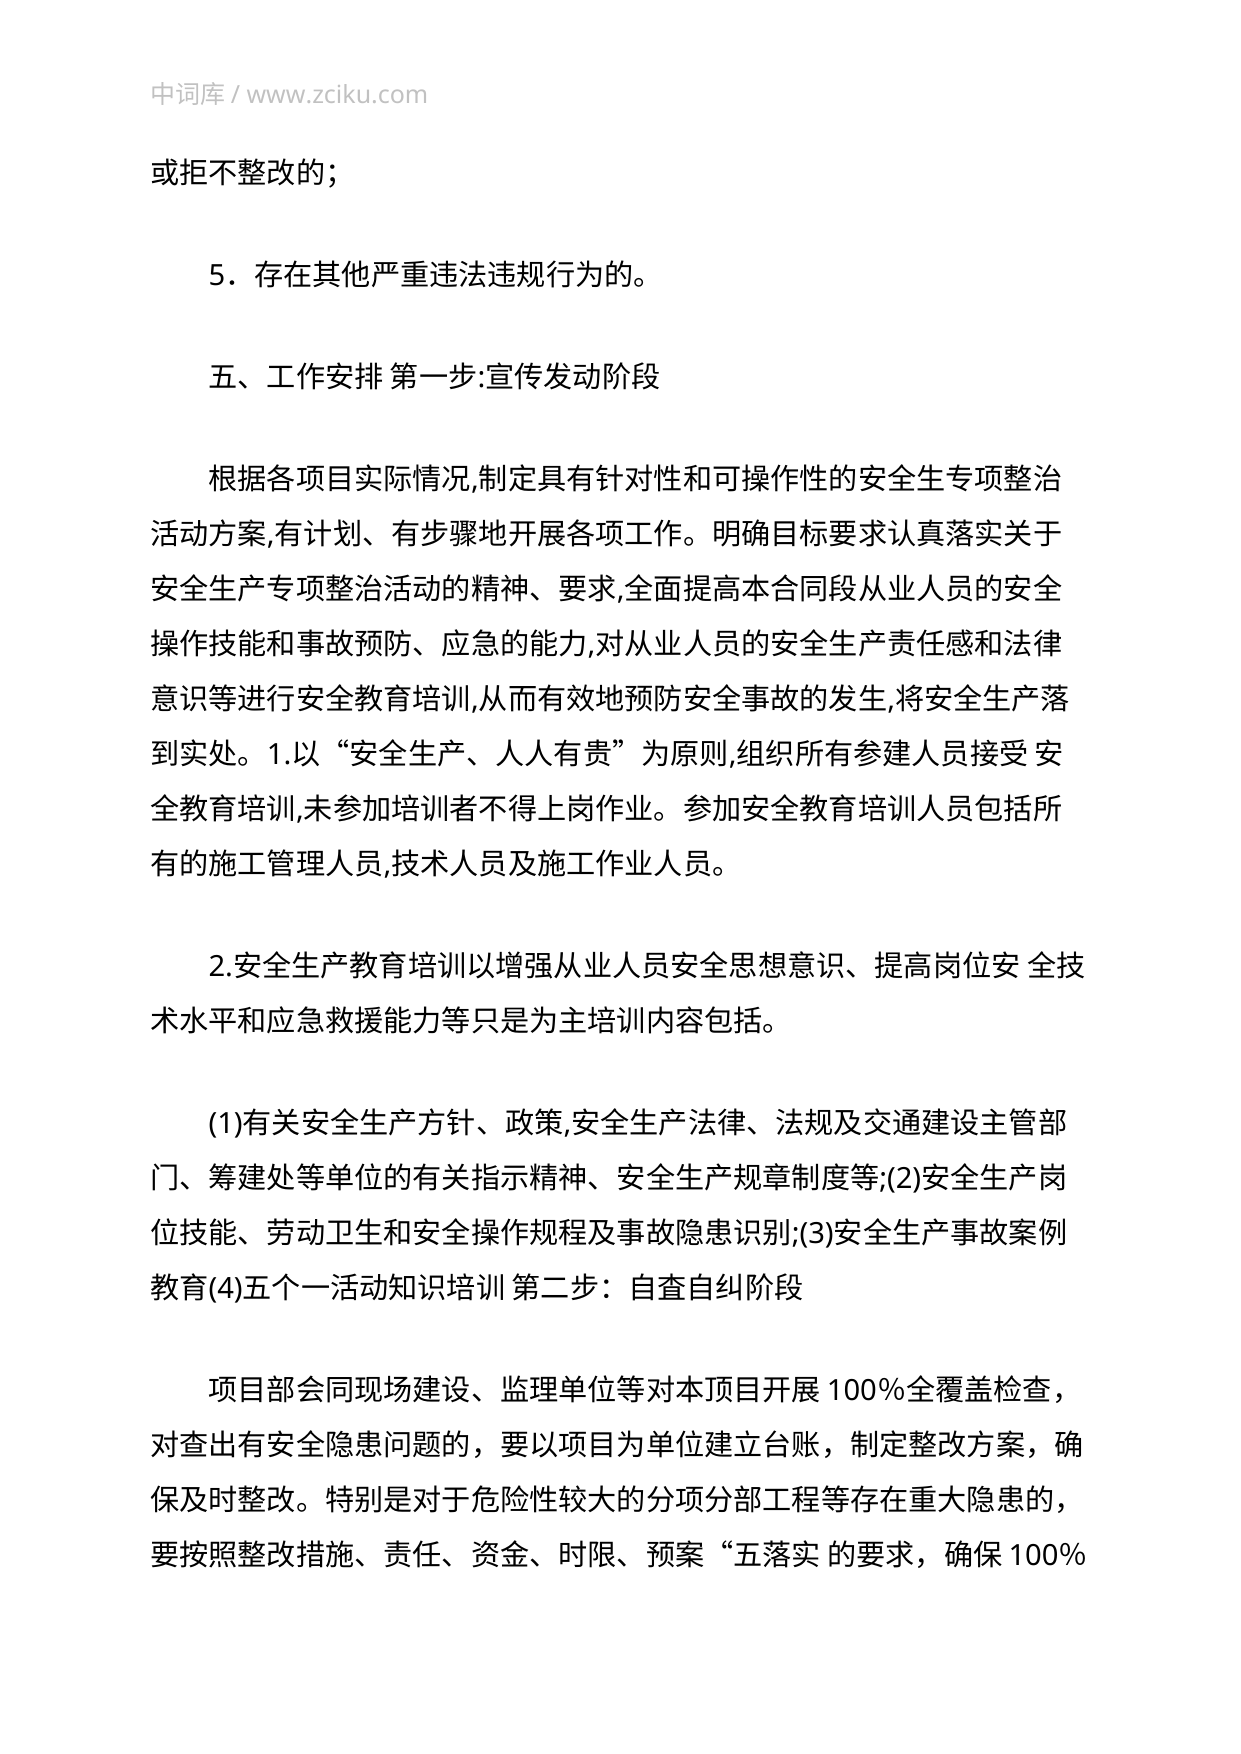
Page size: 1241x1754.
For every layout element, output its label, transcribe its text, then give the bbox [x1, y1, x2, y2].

text 5．存在其他严重违法违规行为的。 [150, 252, 1090, 294]
text 五、工作安排 第一步:宣传发动阶段 [150, 354, 1090, 396]
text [150, 150, 1090, 192]
text (1)有关安全生产方针、政策,安全生产法律、法规及交通建设主管部门、筹建处等单位的有关指示精神、安全生产规章制度等;(2)安全生产岗位技能、劳动卫生和安全操作规程及事故隐患识别;(3)安全生产事故案例教育(4)五个一活动知识培训 第二步：自査自纠阶段 [150, 1099, 1090, 1307]
text 根据各项目实际情况,制定具有针对性和可操作性的安全生专项整治活动方案,有计划、有步骤地开展各项工作。明确目标要求认真落实关于安全生产专项整治活动的精神、要求,全面提高本合同段从业人员的安全操作技能和事故预防、应急的能力,对从业人员的安全生产责任感和法律意识等进行安全教育培训,从而有效地预防安全事故的发生,将安全生产落到实处。1.以“安全生产、人人有贵”为原则,组织所有参建人员接受 安全教育培训,未参加培训者不得上岗作业。参加安全教育培训人员包括所有的施工管理人员,技术人员及施工作业人员。 [150, 456, 1090, 883]
text 2.安全生产教育培训以增强从业人员安全思想意识、提高岗位安 全技术水平和应急救援能力等只是为主培训内容包括。 [150, 943, 1090, 1040]
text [150, 1366, 1090, 1574]
